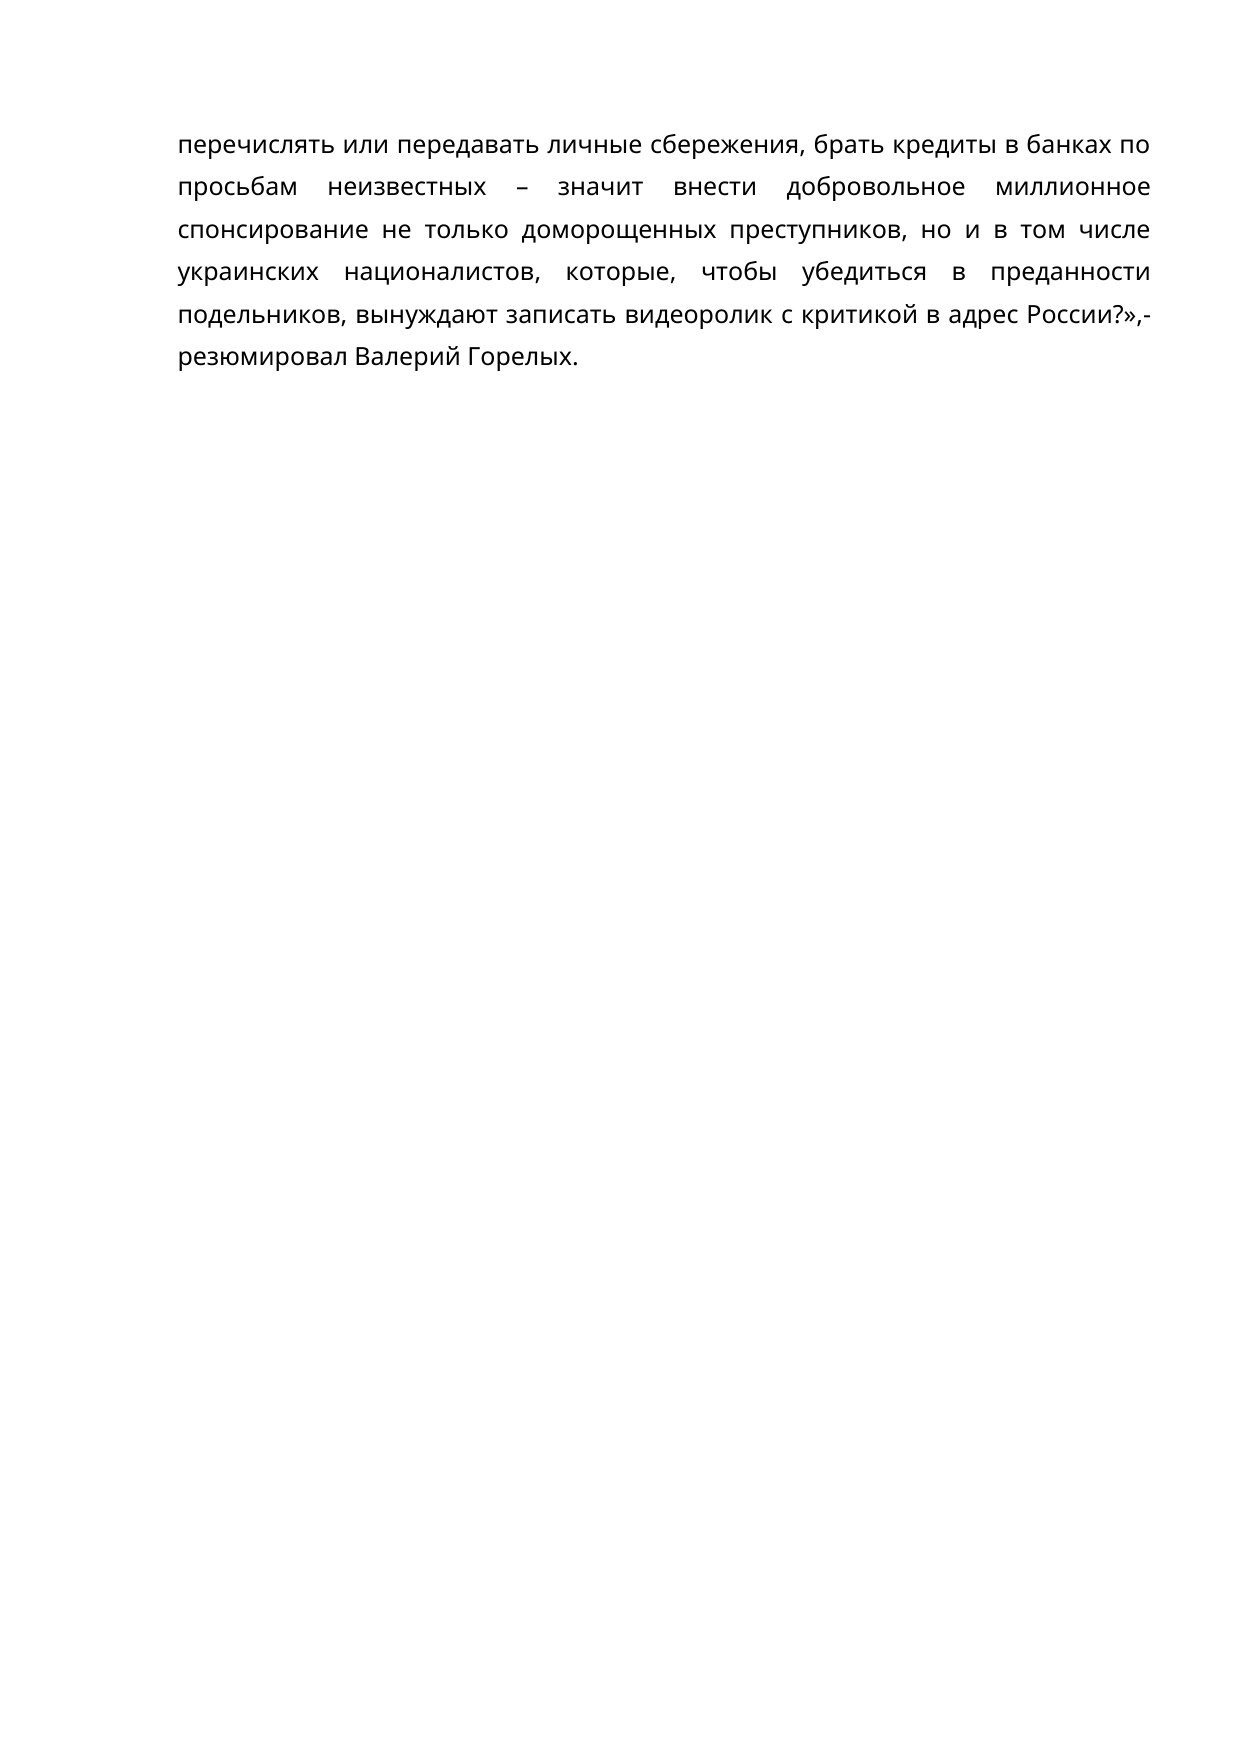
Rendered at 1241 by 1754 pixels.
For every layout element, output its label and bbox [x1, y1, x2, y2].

text [177, 118, 1152, 373]
